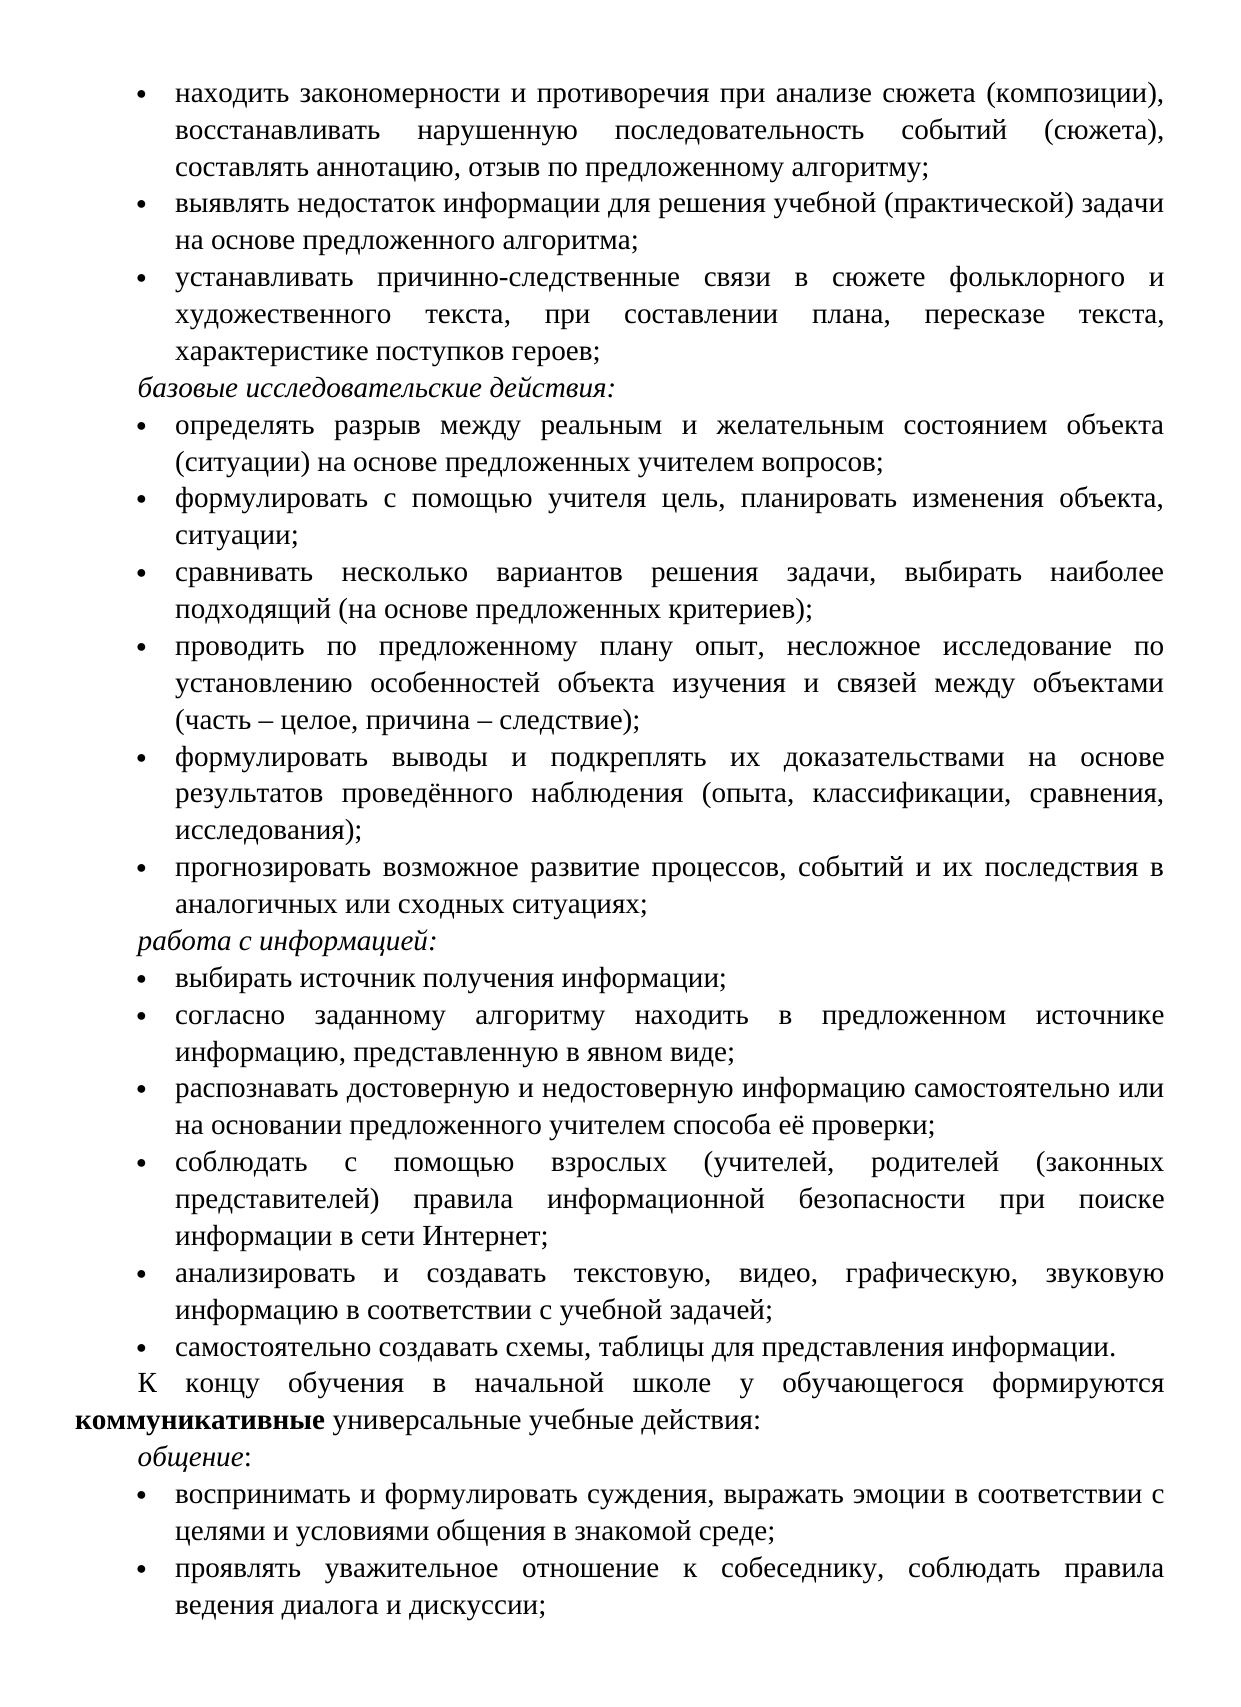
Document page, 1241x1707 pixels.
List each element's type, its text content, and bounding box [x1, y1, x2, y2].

text общение: [75, 1439, 1165, 1473]
list анализировать и создавать текстовую, видео, графическую, звуковую информацию в соответствии с учебной задачей; [137, 1255, 1165, 1325]
list формулировать с помощью учителя цель, планировать изменения объекта, ситуации; [137, 481, 1165, 551]
list формулировать выводы и подкреплять их доказательствами на основе результатов проведённого наблюдения (опыта, классификации, сравнения, исследования); [137, 739, 1165, 846]
list воспринимать и формулировать суждения, выражать эмоции в соответствии с целями и условиями общения в знакомой среде; [137, 1476, 1165, 1547]
list сравнивать несколько вариантов решения задачи, выбирать наиболее подходящий (на основе предложенных критериев); [137, 554, 1165, 625]
text работа с информацией: [75, 923, 1165, 957]
list согласно заданному алгоритму находить в предложенном источнике информацию, представленную в явном виде; [137, 997, 1165, 1067]
text базовые исследовательские действия: [75, 370, 1165, 403]
list выявлять недостаток информации для решения учебной (практической) задачи на основе предложенного алгоритма; [137, 186, 1165, 256]
list самостоятельно создавать схемы, таблицы для представления информации. [137, 1329, 1165, 1362]
list прогнозировать возможное развитие процессов, событий и их последствия в аналогичных или сходных ситуациях; [137, 849, 1165, 920]
list находить закономерности и противоречия при анализе сюжета (композиции), восстанавливать нарушенную последовательность событий (сюжета), составлять аннотацию, отзыв по предложенному алгоритму; [137, 75, 1165, 182]
list соблюдать с помощью взрослых (учителей, родителей (законных представителей) правила информационной безопасности при поиске информации в сети Интернет; [137, 1144, 1165, 1252]
list определять разрыв между реальным и желательным состоянием объекта (ситуации) на основе предложенных учителем вопросов; [137, 407, 1165, 477]
list проявлять уважительное отношение к собеседнику, соблюдать правила ведения диалога и дискуссии; [137, 1550, 1165, 1620]
text К концу обучения в начальной школе у обучающегося формируются коммуникативные универсальные учебные действия: [75, 1366, 1165, 1436]
list выбирать источник получения информации; [137, 960, 1165, 993]
list распознавать достоверную и недостоверную информацию самостоятельно или на основании предложенного учителем способа её проверки; [137, 1071, 1165, 1141]
list проводить по предложенному плану опыт, несложное исследование по установлению особенностей объекта изучения и связей между объектами (часть – целое, причина – следствие); [137, 628, 1165, 735]
list устанавливать причинно-следственные связи в сюжете фольклорного и художественного текста, при составлении плана, пересказе текста, характеристике поступков героев; [137, 259, 1165, 367]
